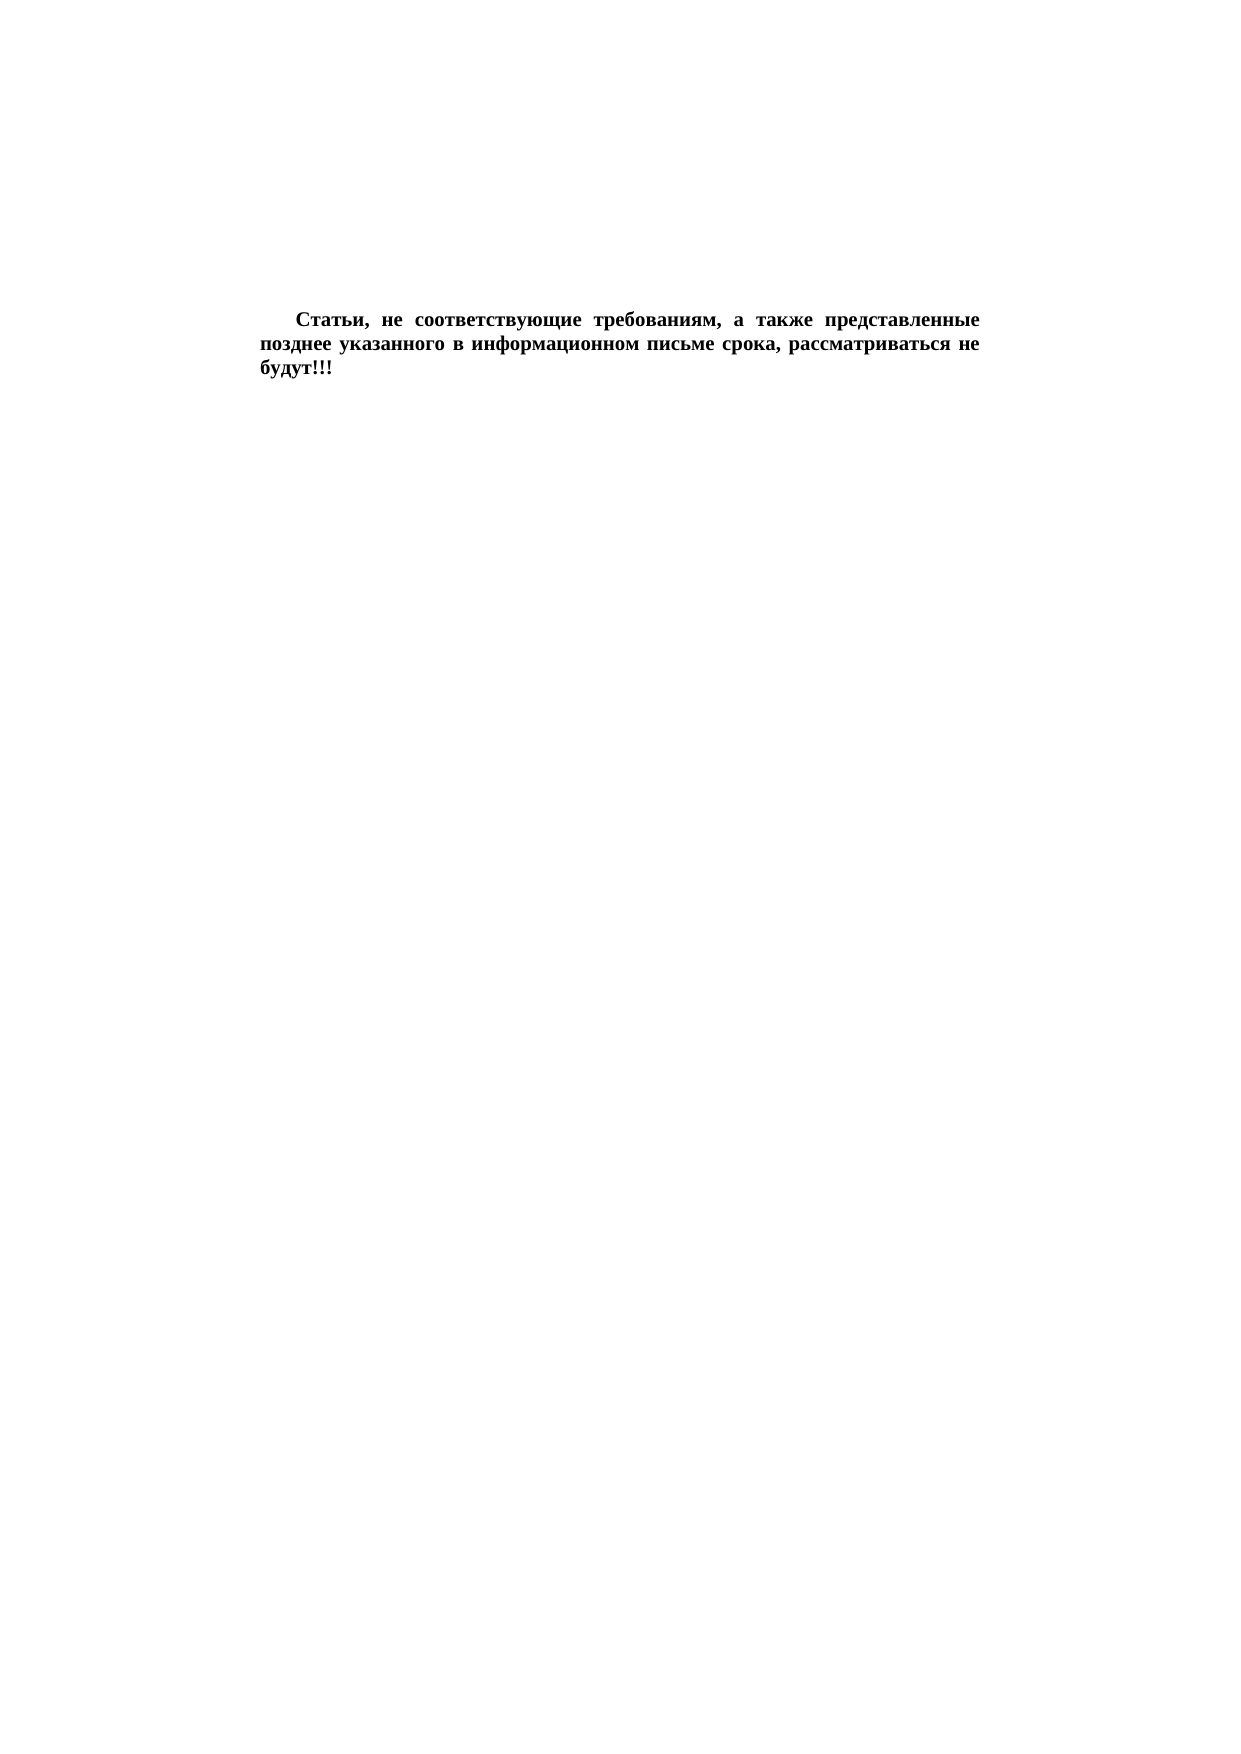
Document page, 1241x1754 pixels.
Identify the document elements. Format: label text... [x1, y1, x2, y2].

list Статьи, не соответствующие требованиям, а также представленные позднее указанного в информационном письме срока, рассматриваться не будут!!! [260, 307, 980, 379]
